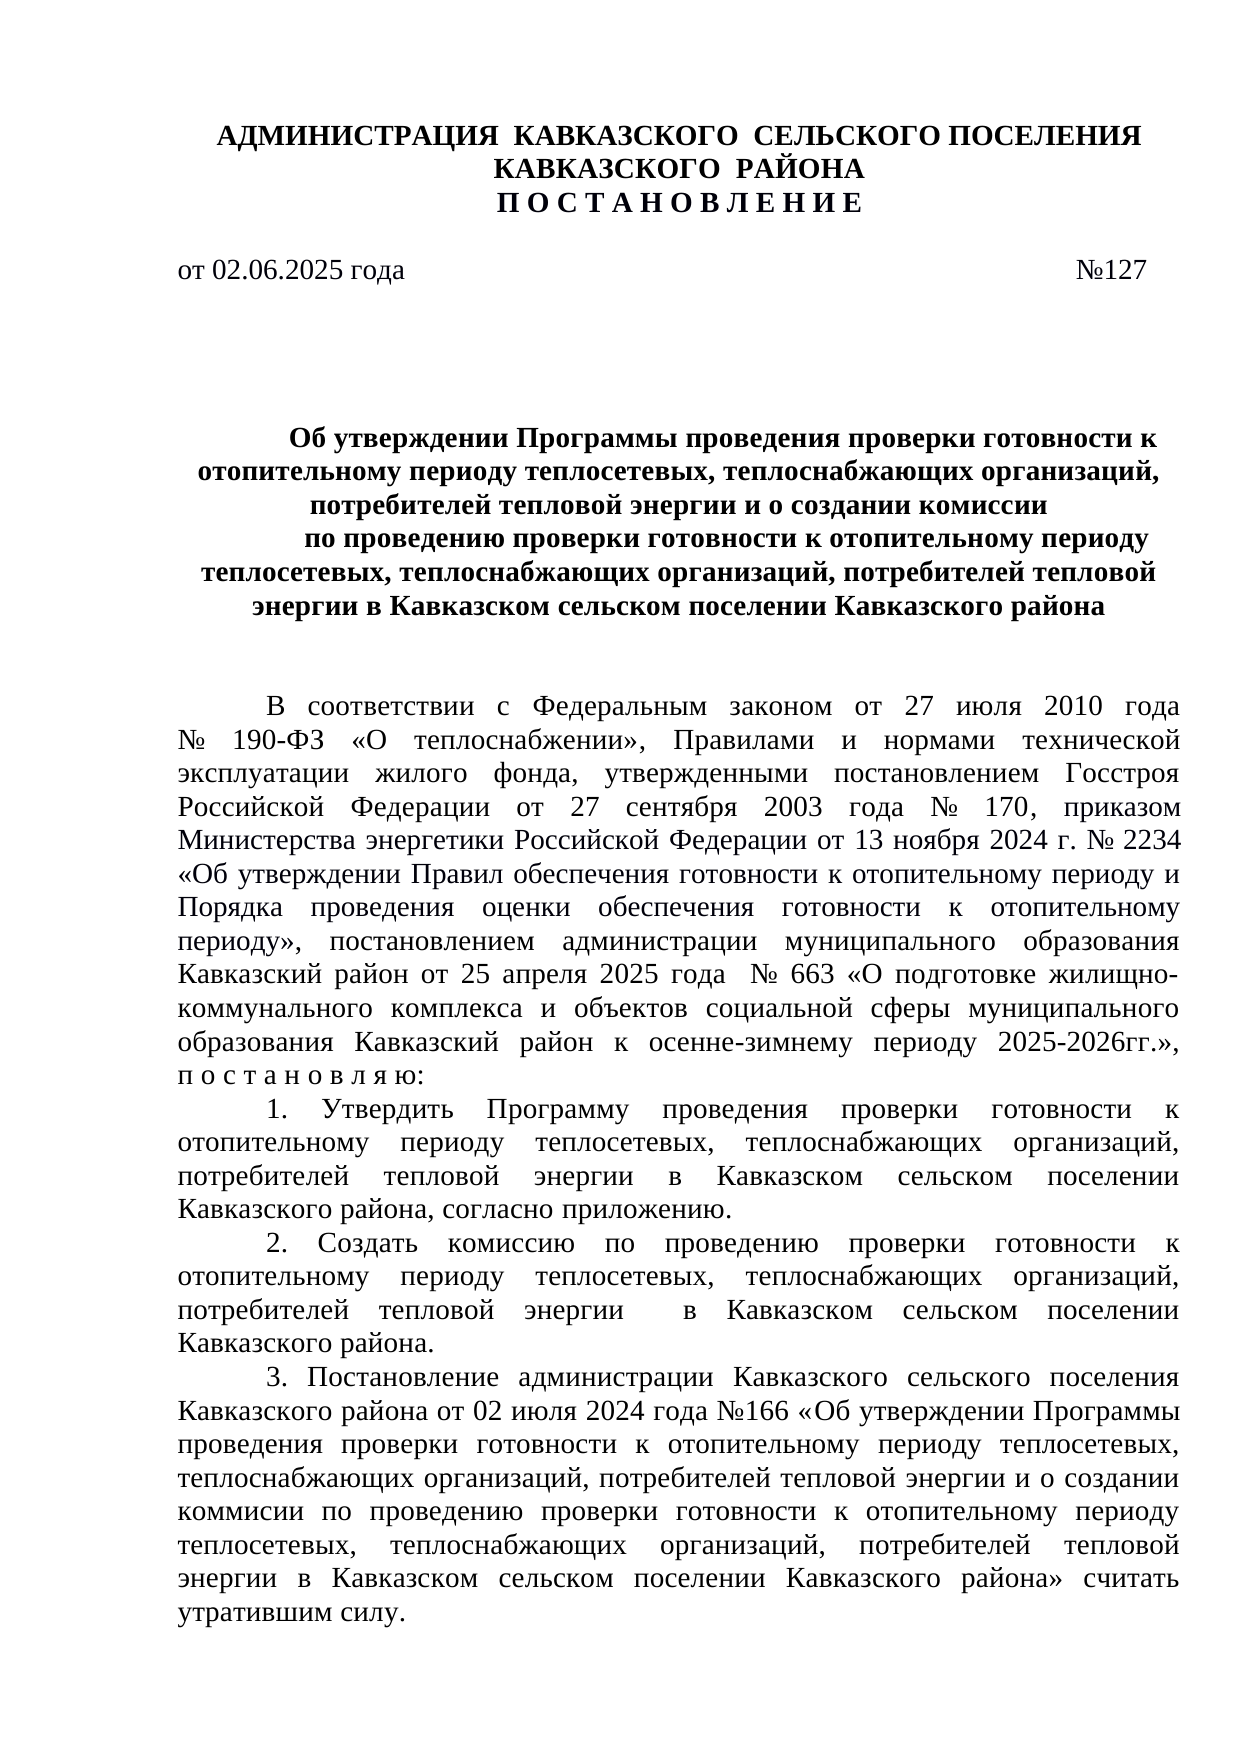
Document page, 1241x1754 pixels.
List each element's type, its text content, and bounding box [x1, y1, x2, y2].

text 2. Создать комиссию по проведению проверки готовности к отопительному периоду теплосетевых, теплоснабжающих организаций, потребителей тепловой энергии в Кавказском сельском поселении Кавказского района. [177, 1225, 1181, 1359]
text В соответствии с Федеральным законом от 27 июля 2010 года № 190-ФЗ «О теплоснабжении», Правилами и нормами технической эксплуатации жилого фонда, утвержденными постановлением Госстроя Российской Федерации от 27 сентября 2003 года № 170, приказом Министерства энергетики Российской Федерации от 13 ноября 2024 г. № 2234 «Об утверждении Правил обеспечения готовности к отопительному периоду и Порядка проведения оценки обеспечения готовности к отопительному периоду», постановлением администрации муниципального образования Кавказский район от 25 апреля 2025 года № 663 «О подготовке жилищно-коммунального комплекса и объектов социальной сферы муниципального образования Кавказский район к осенне-зимнему периоду 2025-2026гг.», п о с т а н о в л я ю: [177, 688, 1181, 1091]
text по проведению проверки готовности к отопительному периоду теплосетевых, теплоснабжающих организаций, потребителей тепловой энергии в Кавказском сельском поселении Кавказского района [177, 521, 1181, 621]
text 3. Постановление администрации Кавказского сельского поселения Кавказского района от 02 июля 2024 года №166 «Об утверждении Программы проведения проверки готовности к отопительному периоду теплосетевых, теплоснабжающих организаций, потребителей тепловой энергии и о создании коммисии по проведению проверки готовности к отопительному периоду теплосетевых, теплоснабжающих организаций, потребителей тепловой энергии в Кавказском сельском поселении Кавказского района» считать утратившим силу. [177, 1359, 1181, 1627]
text 1. Утвердить Программу проведения проверки готовности к отопительному периоду теплосетевых, теплоснабжающих организаций, потребителей тепловой энергии в Кавказском сельском поселении Кавказского района, согласно приложению. [177, 1091, 1181, 1225]
text П О С Т А Н О В Л Е Н И Е [177, 185, 1181, 219]
text Об утверждении Программы проведения проверки готовности к отопительному периоду теплосетевых, теплоснабжающих организаций, потребителей тепловой энергии и о создании комиссии [177, 420, 1181, 521]
text АДМИНИСТРАЦИЯ КАВКАЗСКОГО СЕЛЬСКОГО ПОСЕЛЕНИЯ [177, 118, 1181, 152]
text КАВКАЗСКОГО РАЙОНА [177, 152, 1181, 185]
text от 02.06.2025 года №127 [177, 252, 1181, 286]
